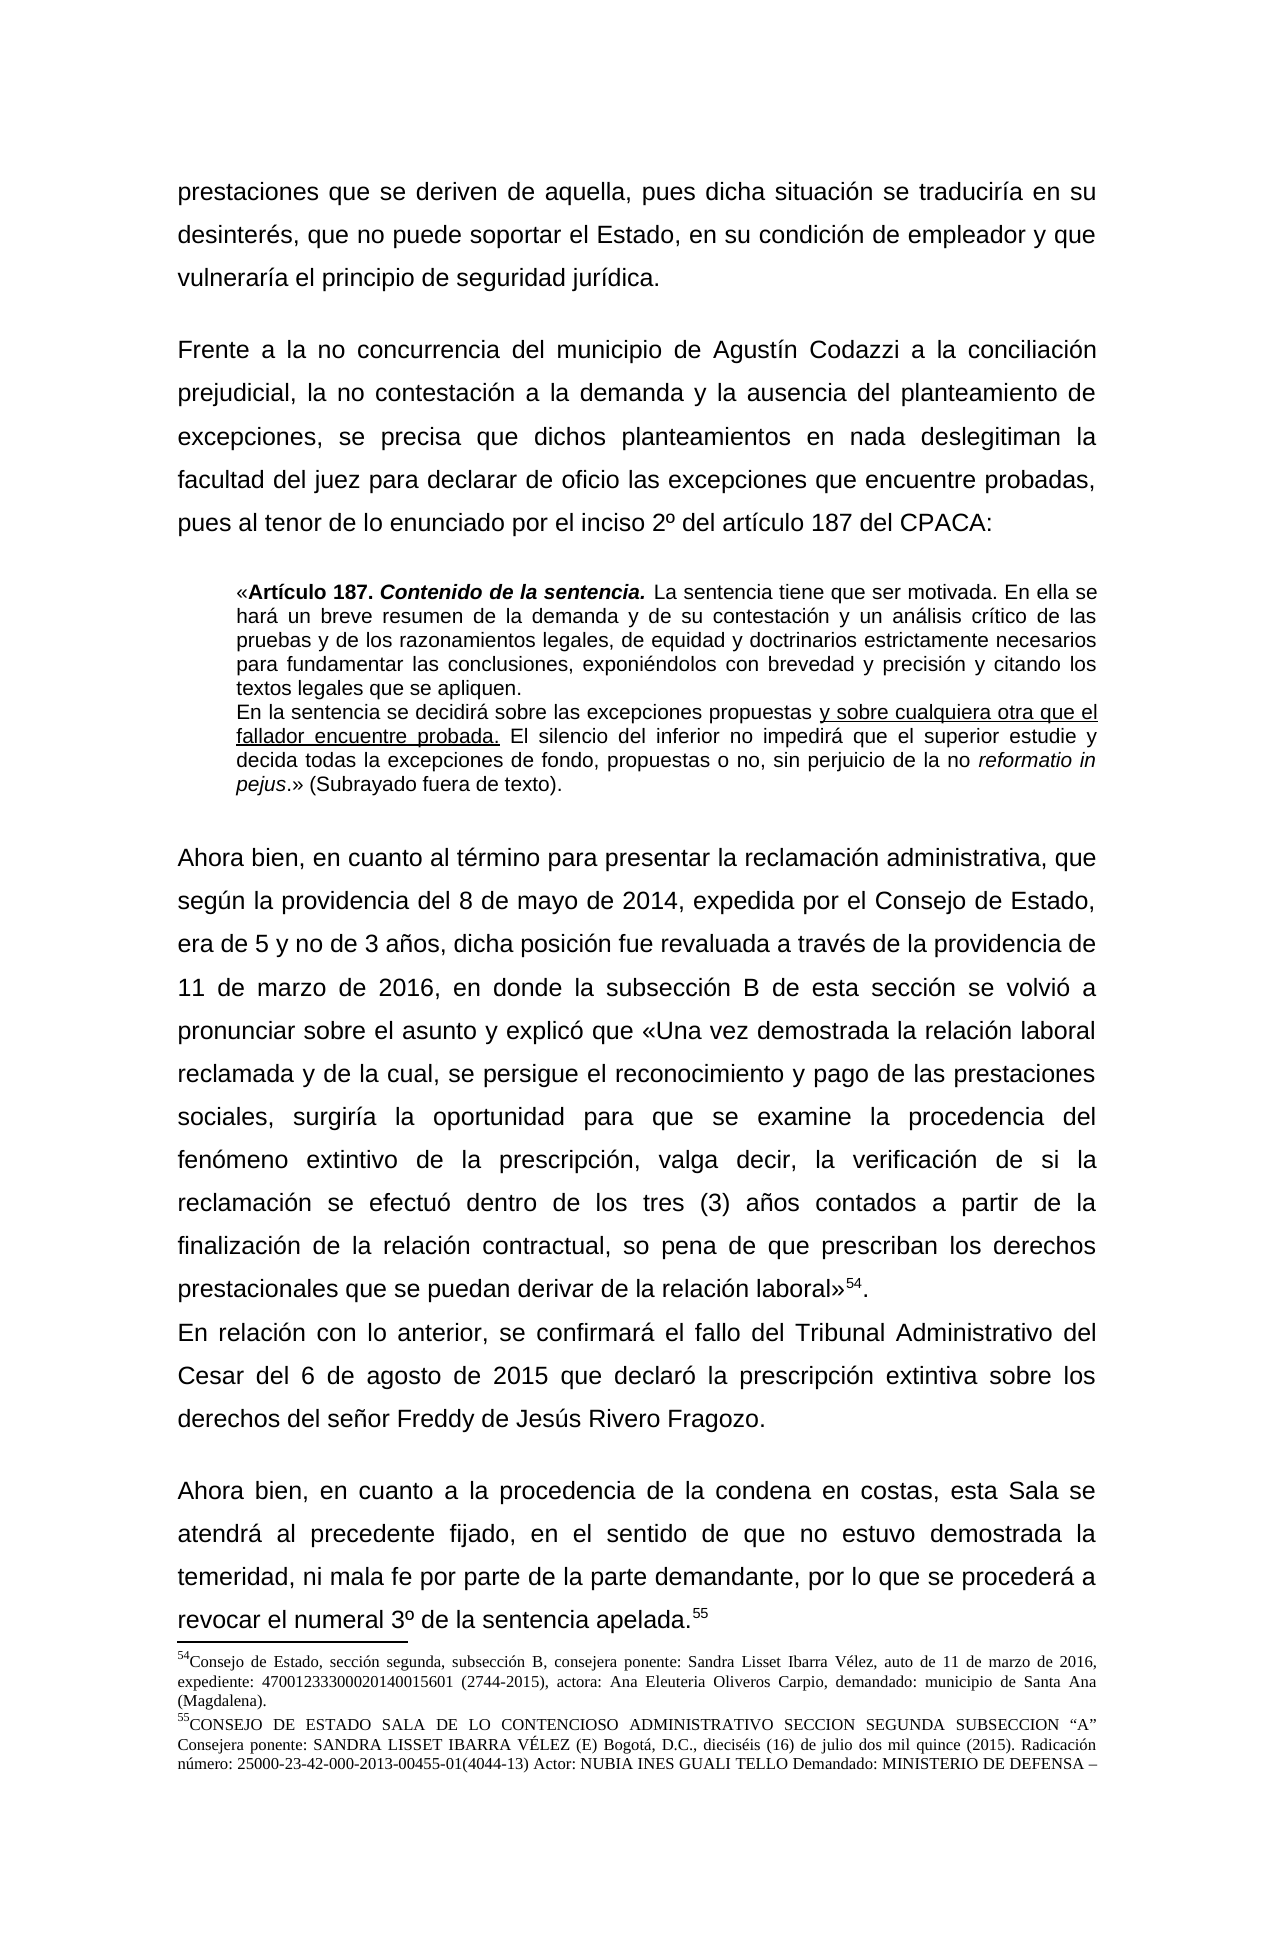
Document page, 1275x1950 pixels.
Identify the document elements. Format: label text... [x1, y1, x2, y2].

text Ahora bien, en cuanto al término para presentar la reclamación administrativa, que según la providencia del 8 de mayo de 2014, expedida por el Consejo de Estado, era de 5 y no de 3 años, dicha posición fue revaluada a través de la providencia de 11 de marzo de 2016, en donde la subsección B de esta sección se volvió a pronunciar sobre el asunto y explicó que «Una vez demostrada la relación laboral reclamada y de la cual, se persigue el reconocimiento y pago de las prestaciones sociales, surgiría la oportunidad para que se examine la procedencia del fenómeno extintivo de la prescripción, valga decir, la verificación de si la reclamación se efectuó dentro de los tres (3) años contados a partir de la finalización de la relación contractual, so pena de que prescriban los derechos prestacionales que se puedan derivar de la relación laboral». [177, 843, 1098, 1303]
text Frente a la no concurrencia del municipio de Agustín Codazzi a la conciliación prejudicial, la no contestación a la demanda y la ausencia del planteamiento de excepciones, se precisa que dichos planteamientos en nada deslegitiman la facultad del juez para declarar de oficio las excepciones que encuentre probadas, pues al tenor de lo enunciado por el inciso 2º del artículo 187 del CPACA: [177, 335, 1098, 537]
text Ahora bien, en cuanto a la procedencia de la condena en costas, esta Sala se atendrá al precedente fijado, en el sentido de que no estuvo demostrada la temeridad, ni mala fe por parte de la parte demandante, por lo que se procederá a revocar el numeral 3º de la sentencia apelada. [177, 1476, 1098, 1634]
text En la sentencia se decidirá sobre las excepciones propuestas y sobre cualquiera otra que el fallador encuentre probada. El silencio del inferior no impedirá que el superior estudie y decida todas la excepciones de fondo, propuestas o no, sin perjuicio de la no reformatio in pejus.» (Subrayado fuera de texto). [236, 699, 1098, 795]
text En relación con lo anterior, se confirmará el fallo del Tribunal Administrativo del Cesar del 6 de agosto de 2015 que declaró la prescripción extintiva sobre los derechos del señor Freddy de Jesús Rivero Fragozo. [177, 1318, 1098, 1433]
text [177, 177, 1098, 292]
text «Artículo 187. Contenido de la sentencia. La sentencia tiene que ser motivada. En ella se hará un breve resumen de la demanda y de su contestación y un análisis crítico de las pruebas y de los razonamientos legales, de equidad y doctrinarios estrictamente necesarios para fundamentar las conclusiones, exponiéndolos con brevedad y precisión y citando los textos legales que se apliquen. [236, 580, 1098, 699]
